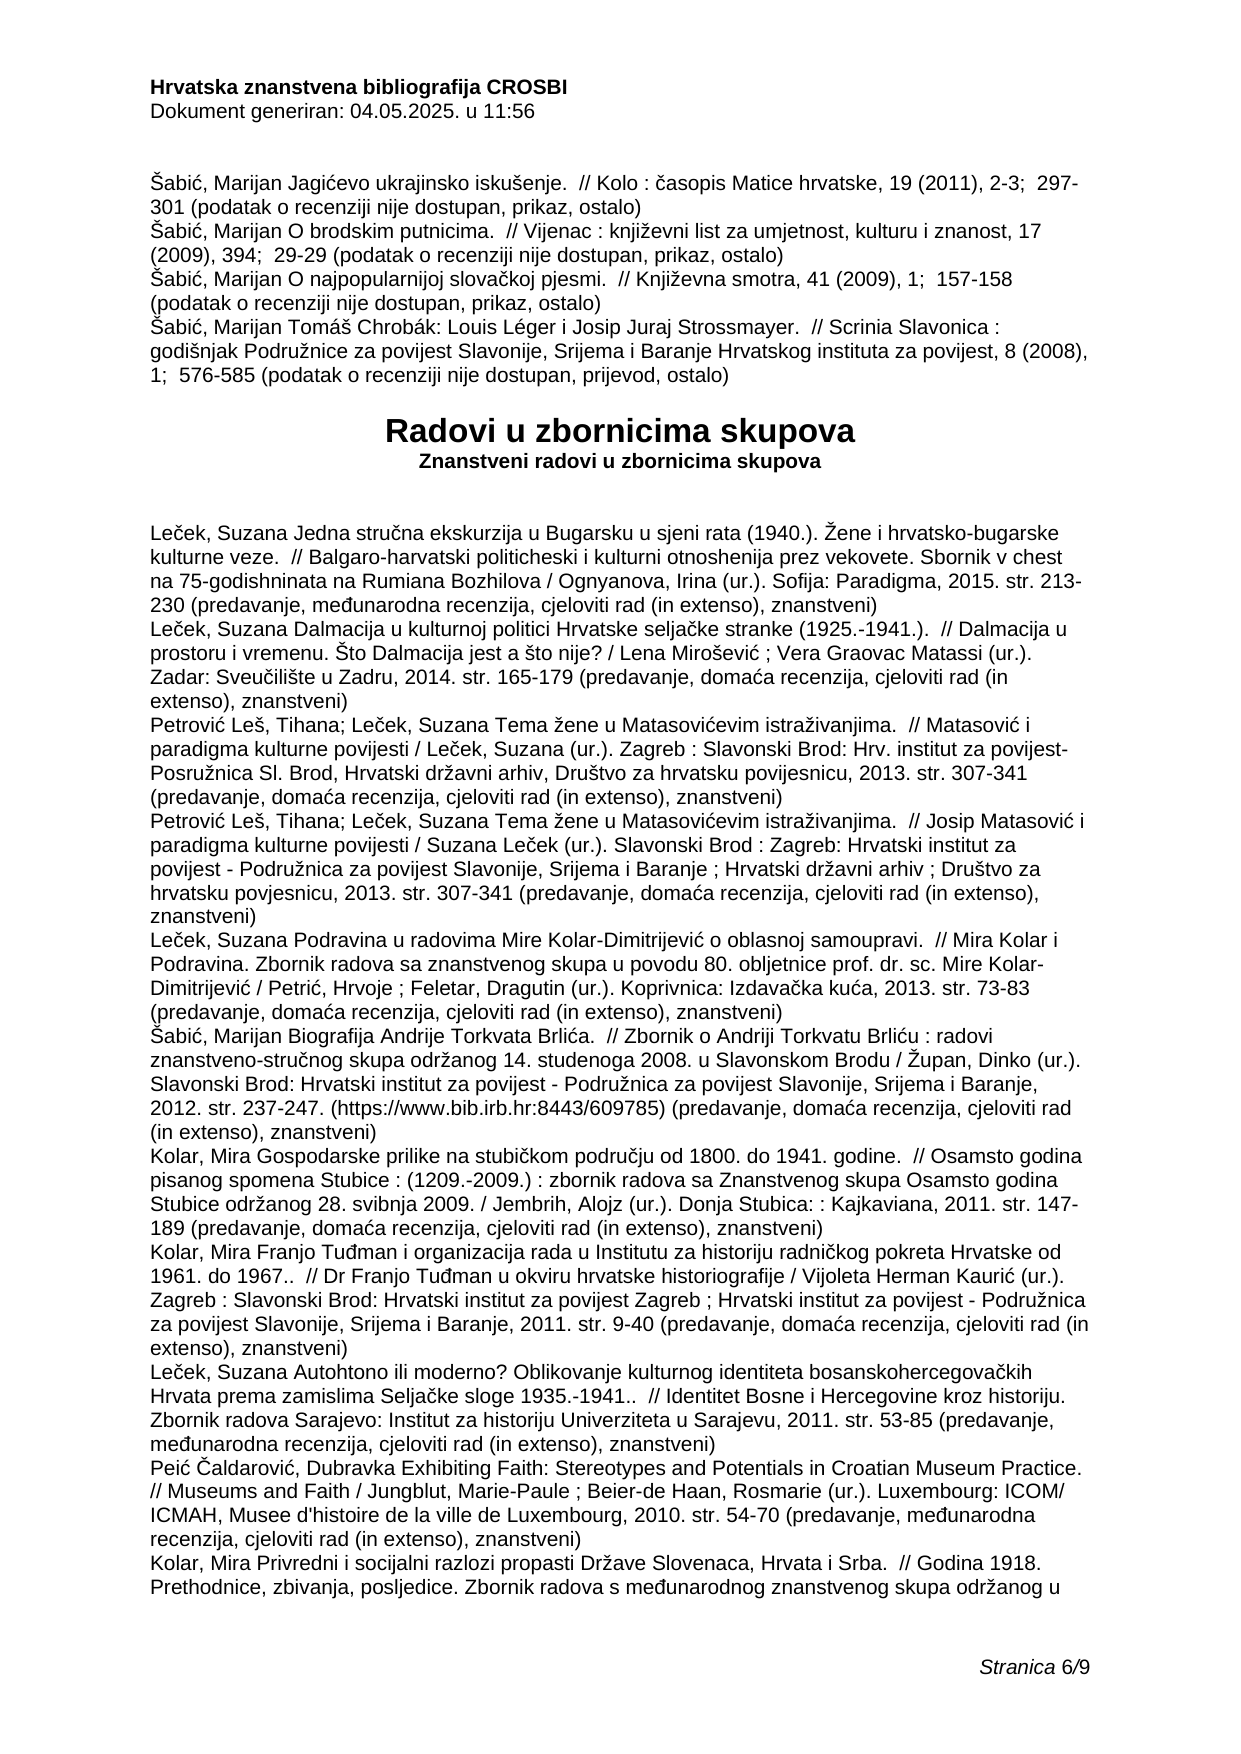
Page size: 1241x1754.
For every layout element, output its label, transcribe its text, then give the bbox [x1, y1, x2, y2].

text Kolar, Mira [150, 1144, 1090, 1240]
subtitle Znanstveni radovi u zbornicima skupova [150, 449, 1090, 473]
subtitle Radovi u zbornicima skupova [150, 411, 1090, 449]
text Leček, Suzana [150, 928, 1090, 1024]
text Leček, Suzana [150, 521, 1090, 617]
text Šabić, Marijan [150, 171, 1090, 219]
text Petrović Leš, Tihana; Leček, Suzana [150, 808, 1090, 928]
text Šabić, Marijan [150, 267, 1090, 315]
text Leček, Suzana [150, 1359, 1090, 1455]
text Peić Čaldarović, Dubravka [150, 1455, 1090, 1551]
text Kolar, Mira [150, 1240, 1090, 1359]
text Šabić, Marijan [150, 219, 1090, 267]
text Šabić, Marijan [150, 1024, 1090, 1144]
text Leček, Suzana [150, 617, 1090, 713]
text Kolar, Mira [150, 1551, 1090, 1599]
text Šabić, Marijan [150, 315, 1090, 387]
text Petrović Leš, Tihana; Leček, Suzana [150, 713, 1090, 808]
